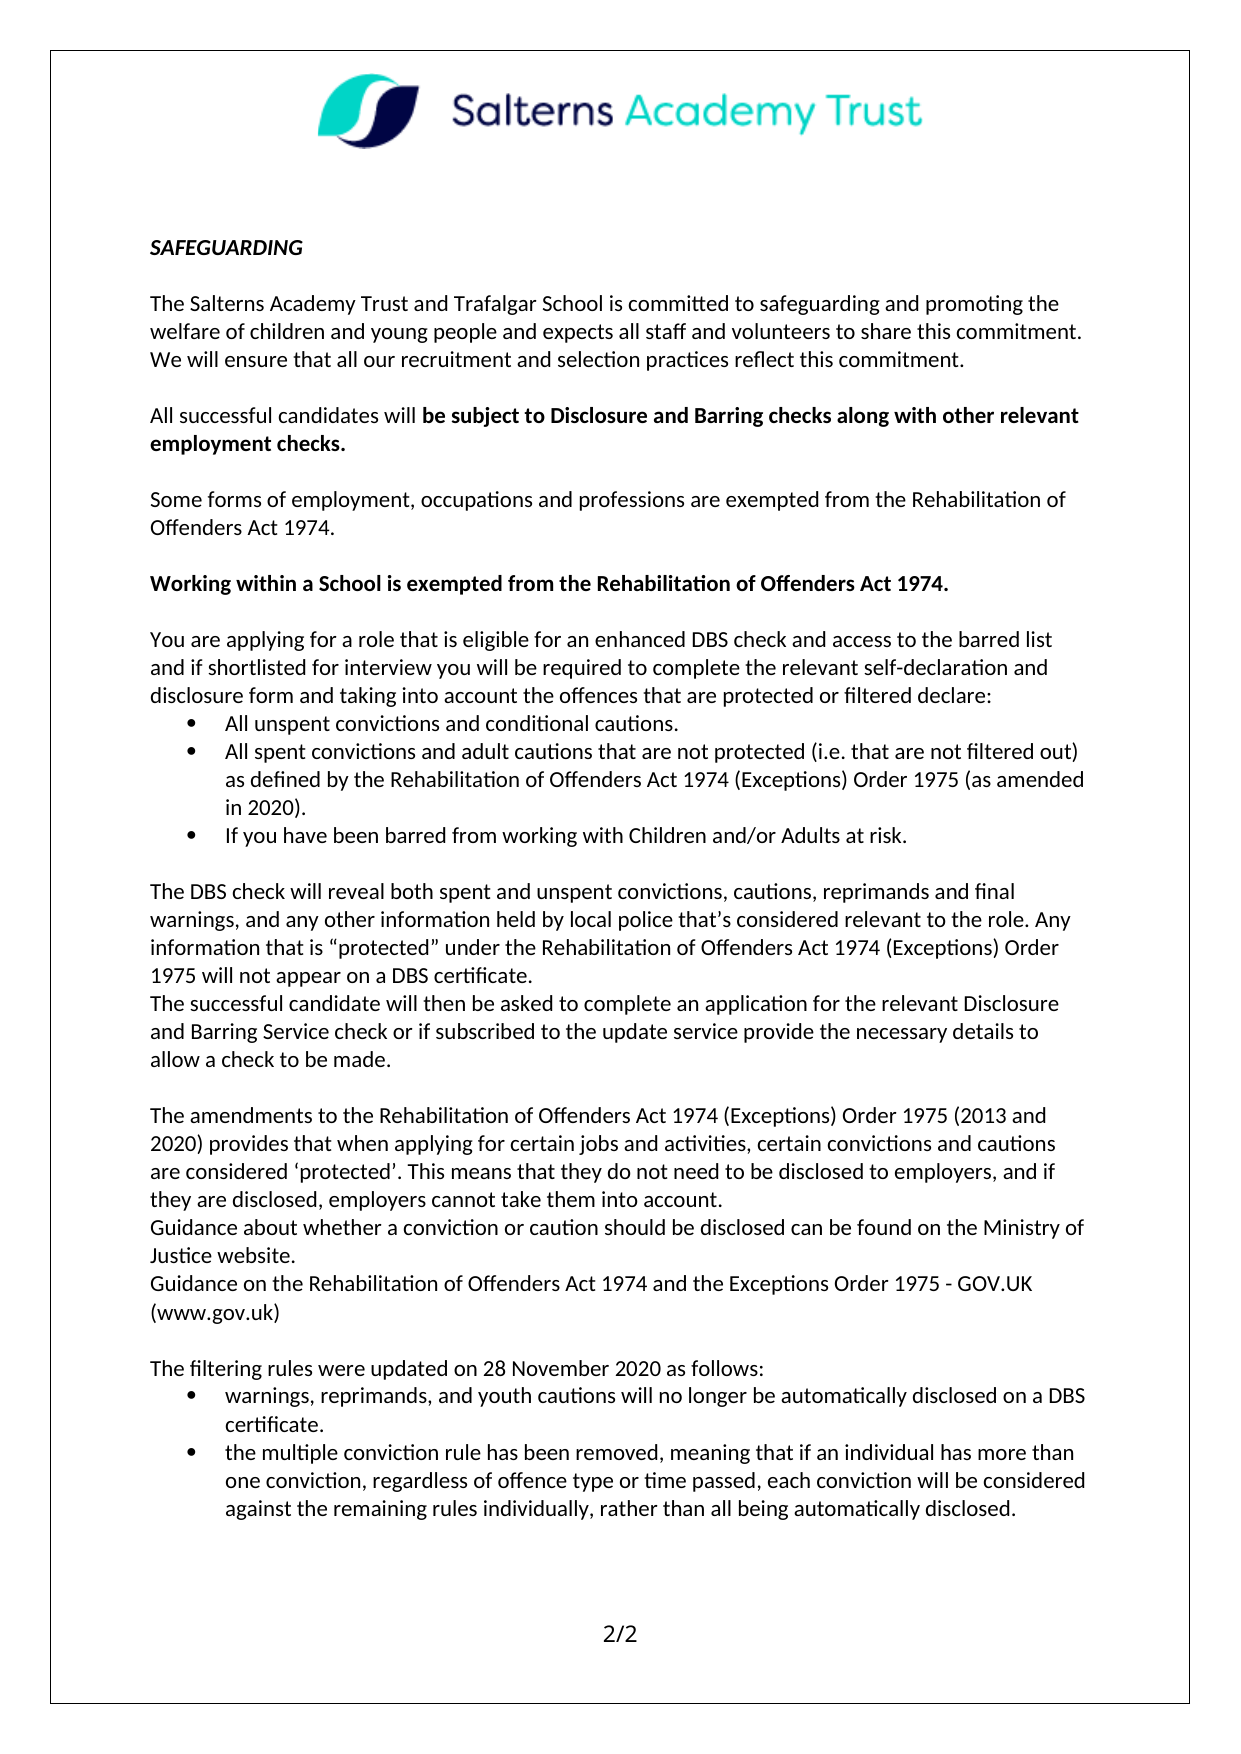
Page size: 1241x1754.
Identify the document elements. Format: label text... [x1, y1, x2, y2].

text The successful candidate will then be asked to complete an application for the relevant Disclosure and Barring Service check or if subscribed to the update service provide the necessary details to allow a check to be made. [150, 989, 1090, 1073]
text The amendments to the Rehabilitation of Offenders Act 1974 (Exceptions) Order 1975 (2013 and 2020) provides that when applying for certain jobs and activities, certain convictions and cautions are considered ‘protected’. This means that they do not need to be disclosed to employers, and if they are disclosed, employers cannot take them into account. [150, 1101, 1090, 1213]
text Guidance on the Rehabilitation of Offenders Act 1974 and the Exceptions Order 1975 - GOV.UK (www.gov.uk) [150, 1269, 1090, 1326]
list All spent convictions and adult cautions that are not protected (i.e. that are not filtered out) as defined by the Rehabilitation of Offenders Act 1974 (Exceptions) Order 1975 (as amended in 2020). [187, 737, 1090, 821]
text Guidance about whether a conviction or caution should be disclosed can be found on the Ministry of Justice website. [150, 1213, 1090, 1269]
text All successful candidates will be subject to Disclosure and Barring checks along with other relevant employment checks. [150, 401, 1090, 457]
text The DBS check will reveal both spent and unspent convictions, cautions, reprimands and final warnings, and any other information held by local police that’s considered relevant to the role. Any information that is “protected” under the Rehabilitation of Offenders Act 1974 (Exceptions) Order 1975 will not appear on a DBS certificate. [150, 877, 1090, 989]
list If you have been barred from working with Children and/or Adults at risk. [187, 821, 1090, 849]
list All unspent convictions and conditional cautions. [187, 709, 1090, 737]
text SAFEGUARDING [150, 233, 1090, 261]
text You are applying for a role that is eligible for an enhanced DBS check and access to the barred list and if shortlisted for interview you will be required to complete the relevant self-declaration and disclosure form and taking into account the offences that are protected or filtered declare: [150, 625, 1090, 709]
text Some forms of employment, occupations and professions are exempted from the Rehabilitation of Offenders Act 1974. [150, 485, 1090, 541]
list warnings, reprimands, and youth cautions will no longer be automatically disclosed on a DBS certificate. [187, 1382, 1090, 1438]
picture [317, 73, 923, 149]
text The Salterns Academy Trust and Trafalgar School is committed to safeguarding and promoting the welfare of children and young people and expects all staff and volunteers to share this commitment. We will ensure that all our recruitment and selection practices reflect this commitment. [150, 289, 1090, 373]
list the multiple conviction rule has been removed, meaning that if an individual has more than one conviction, regardless of offence type or time passed, each conviction will be considered against the remaining rules individually, rather than all being automatically disclosed. [187, 1438, 1090, 1522]
text The filtering rules were updated on 28 November 2020 as follows: [150, 1354, 1090, 1382]
text Working within a School is exempted from the Rehabilitation of Offenders Act 1974. [150, 569, 1090, 597]
